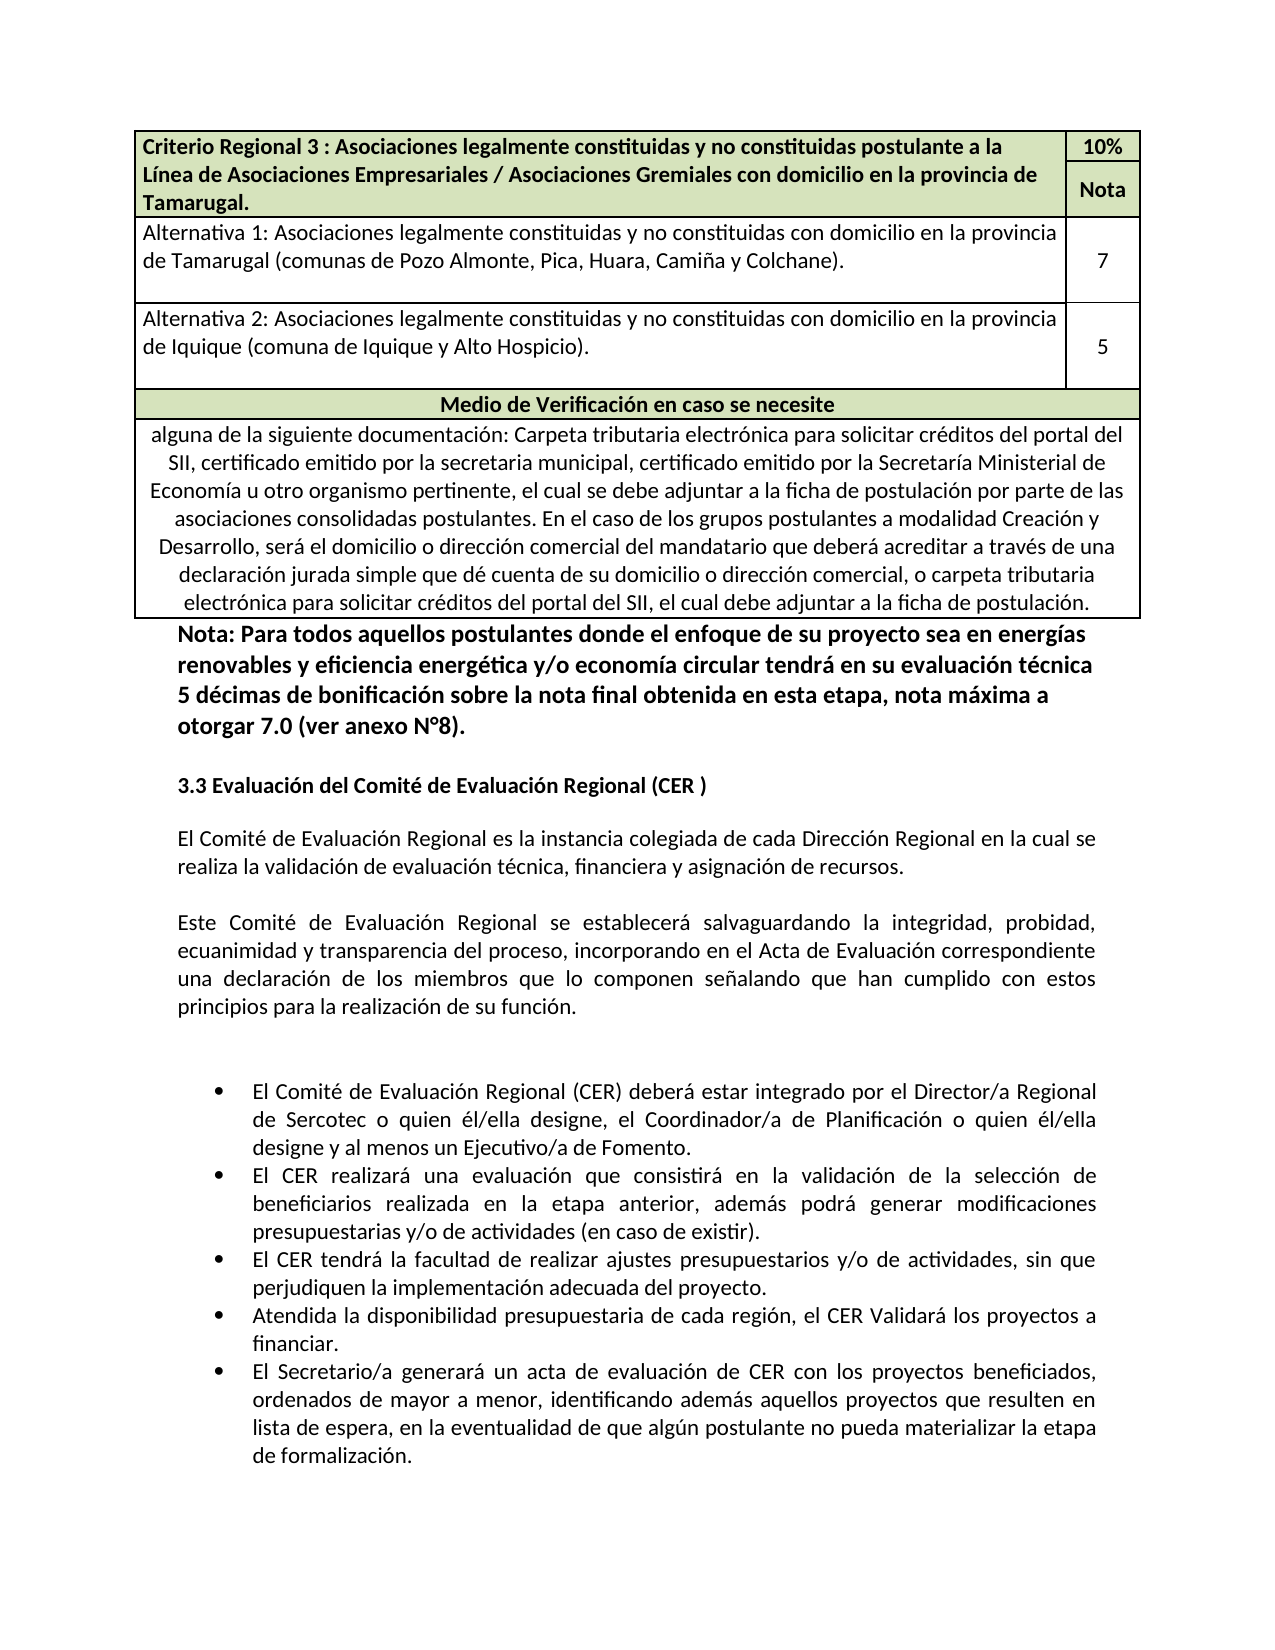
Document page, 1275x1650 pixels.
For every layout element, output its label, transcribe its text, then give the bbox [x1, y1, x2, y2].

list El CER tendrá la facultad de realizar ajustes presupuestarios y/o de actividades, sin que perjudiquen la implementación adecuada del proyecto. [215, 1245, 1098, 1301]
text Nota: Para todos aquellos postulantes donde el enfoque de su proyecto sea en energías renovables y eficiencia energética y/o economía circular tendrá en su evaluación técnica 5 décimas de bonificación sobre la nota final obtenida en esta etapa, nota máxima a otorgar 7.0 (ver anexo N°8). [177, 619, 1098, 741]
table_cell Alternativa 2: Asociaciones legalmente constituidas y no constituidas con domicilio en la provincia de Iquique (comuna de Iquique y Alto Hospicio). [136, 304, 1065, 388]
table_cell 5 [1067, 303, 1139, 388]
table_cell 7 [1067, 218, 1139, 302]
list El CER realizará una evaluación que consistirá en la validación de la selección de beneficiarios realizada en la etapa anterior, además podrá generar modificaciones presupuestarias y/o de actividades (en caso de existir). [215, 1161, 1098, 1245]
text 3.3 Evaluación del Comité de Evaluación Regional (CER ) [177, 771, 1098, 799]
table_cell Medio de Verificación en caso se necesite [136, 390, 1139, 418]
table_cell Nota [1067, 162, 1139, 216]
list El Comité de Evaluación Regional (CER) deberá estar integrado por el Director/a Regional de Sercotec o quien él/ella designe, el Coordinador/a de Planificación o quien él/ella designe y al menos un Ejecutivo/a de Fomento. [215, 1077, 1098, 1161]
table_header Criterio Regional 3 : Asociaciones legalmente constituidas y no constituidas postulante a la Línea de Asociaciones Empresariales / Asociaciones Gremiales con domicilio en la provincia de Tamarugal. [136, 132, 1065, 216]
list Atendida la disponibilidad presupuestaria de cada región, el CER Validará los proyectos a financiar. [215, 1301, 1098, 1357]
text Este Comité de Evaluación Regional se establecerá salvaguardando la integridad, probidad, ecuanimidad y transparencia del proceso, incorporando en el Acta de Evaluación correspondiente una declaración de los miembros que lo componen señalando que han cumplido con estos principios para la realización de su función. [177, 908, 1098, 1020]
text El Comité de Evaluación Regional es la instancia colegiada de cada Dirección Regional en la cual se realiza la validación de evaluación técnica, financiera y asignación de recursos. [177, 824, 1098, 880]
table_cell alguna de la siguiente documentación: Carpeta tributaria electrónica para solicitar créditos del portal del SII, certificado emitido por la secretaria municipal, certificado emitido por la Secretaría Ministerial de Economía u otro organismo pertinente, el cual se debe adjuntar a la ficha de postulación por parte de las asociaciones consolidadas postulantes. En el caso de los grupos postulantes a modalidad Creación y Desarrollo, será el domicilio o dirección comercial del mandatario que deberá acreditar a través de una declaración jurada simple que dé cuenta de su domicilio o dirección comercial, o carpeta tributaria electrónica para solicitar créditos del portal del SII, el cual debe adjuntar a la ficha de postulación. [136, 420, 1139, 617]
table_header 10% [1067, 132, 1139, 160]
table_cell Alternativa 1: Asociaciones legalmente constituidas y no constituidas con domicilio en la provincia de Tamarugal (comunas de Pozo Almonte, Pica, Huara, Camiña y Colchane). [136, 218, 1065, 302]
list El Secretario/a generará un acta de evaluación de CER con los proyectos beneficiados, ordenados de mayor a menor, identificando además aquellos proyectos que resulten en lista de espera, en la eventualidad de que algún postulante no pueda materializar la etapa de formalización. [215, 1357, 1098, 1469]
